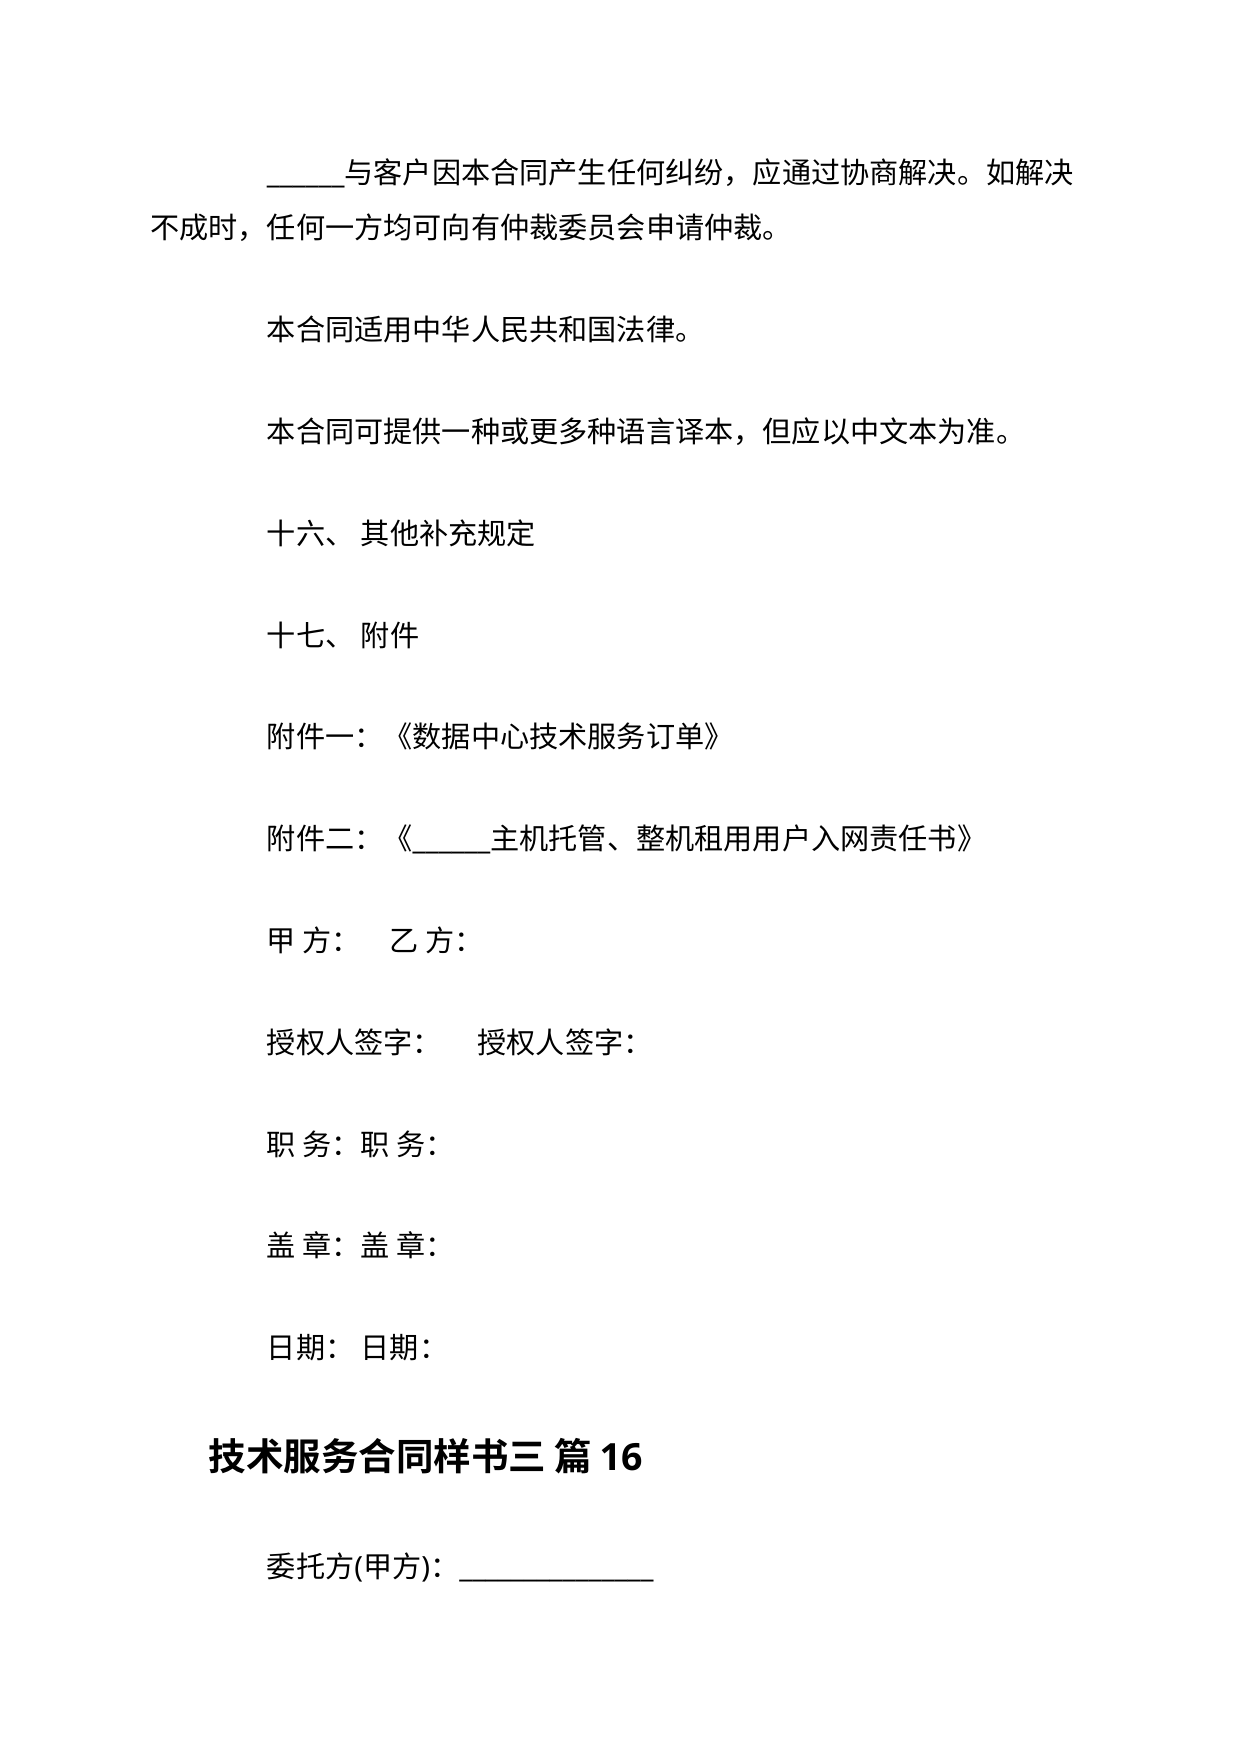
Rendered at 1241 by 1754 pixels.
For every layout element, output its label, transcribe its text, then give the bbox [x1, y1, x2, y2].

text 本合同可提供一种或更多种语言译本，但应以中文本为准。 [150, 408, 1090, 451]
text 日期： 日期： [150, 1325, 1090, 1367]
text 委托方(甲方)：_______________ [150, 1544, 1090, 1586]
text 甲 方： 乙 方： [150, 918, 1090, 960]
text ______与客户因本合同产生任何纠纷，应通过协商解决。如解决不成时，任何一方均可向有仲裁委员会申请仲裁。 [150, 150, 1090, 247]
text 职 务：职 务： [150, 1121, 1090, 1163]
text 十七、 附件 [150, 612, 1090, 654]
text 盖 章：盖 章： [150, 1223, 1090, 1265]
text 授权人签字： 授权人签字： [150, 1019, 1090, 1062]
text 本合同适用中华人民共和国法律。 [150, 307, 1090, 349]
text 附件一：《数据中心技术服务订单》 [150, 714, 1090, 756]
text 十六、 其他补充规定 [150, 510, 1090, 553]
text 附件二：《______主机托管、整机租用用户入网责任书》 [150, 816, 1090, 858]
text 技术服务合同样书三 篇16 [150, 1426, 1090, 1481]
